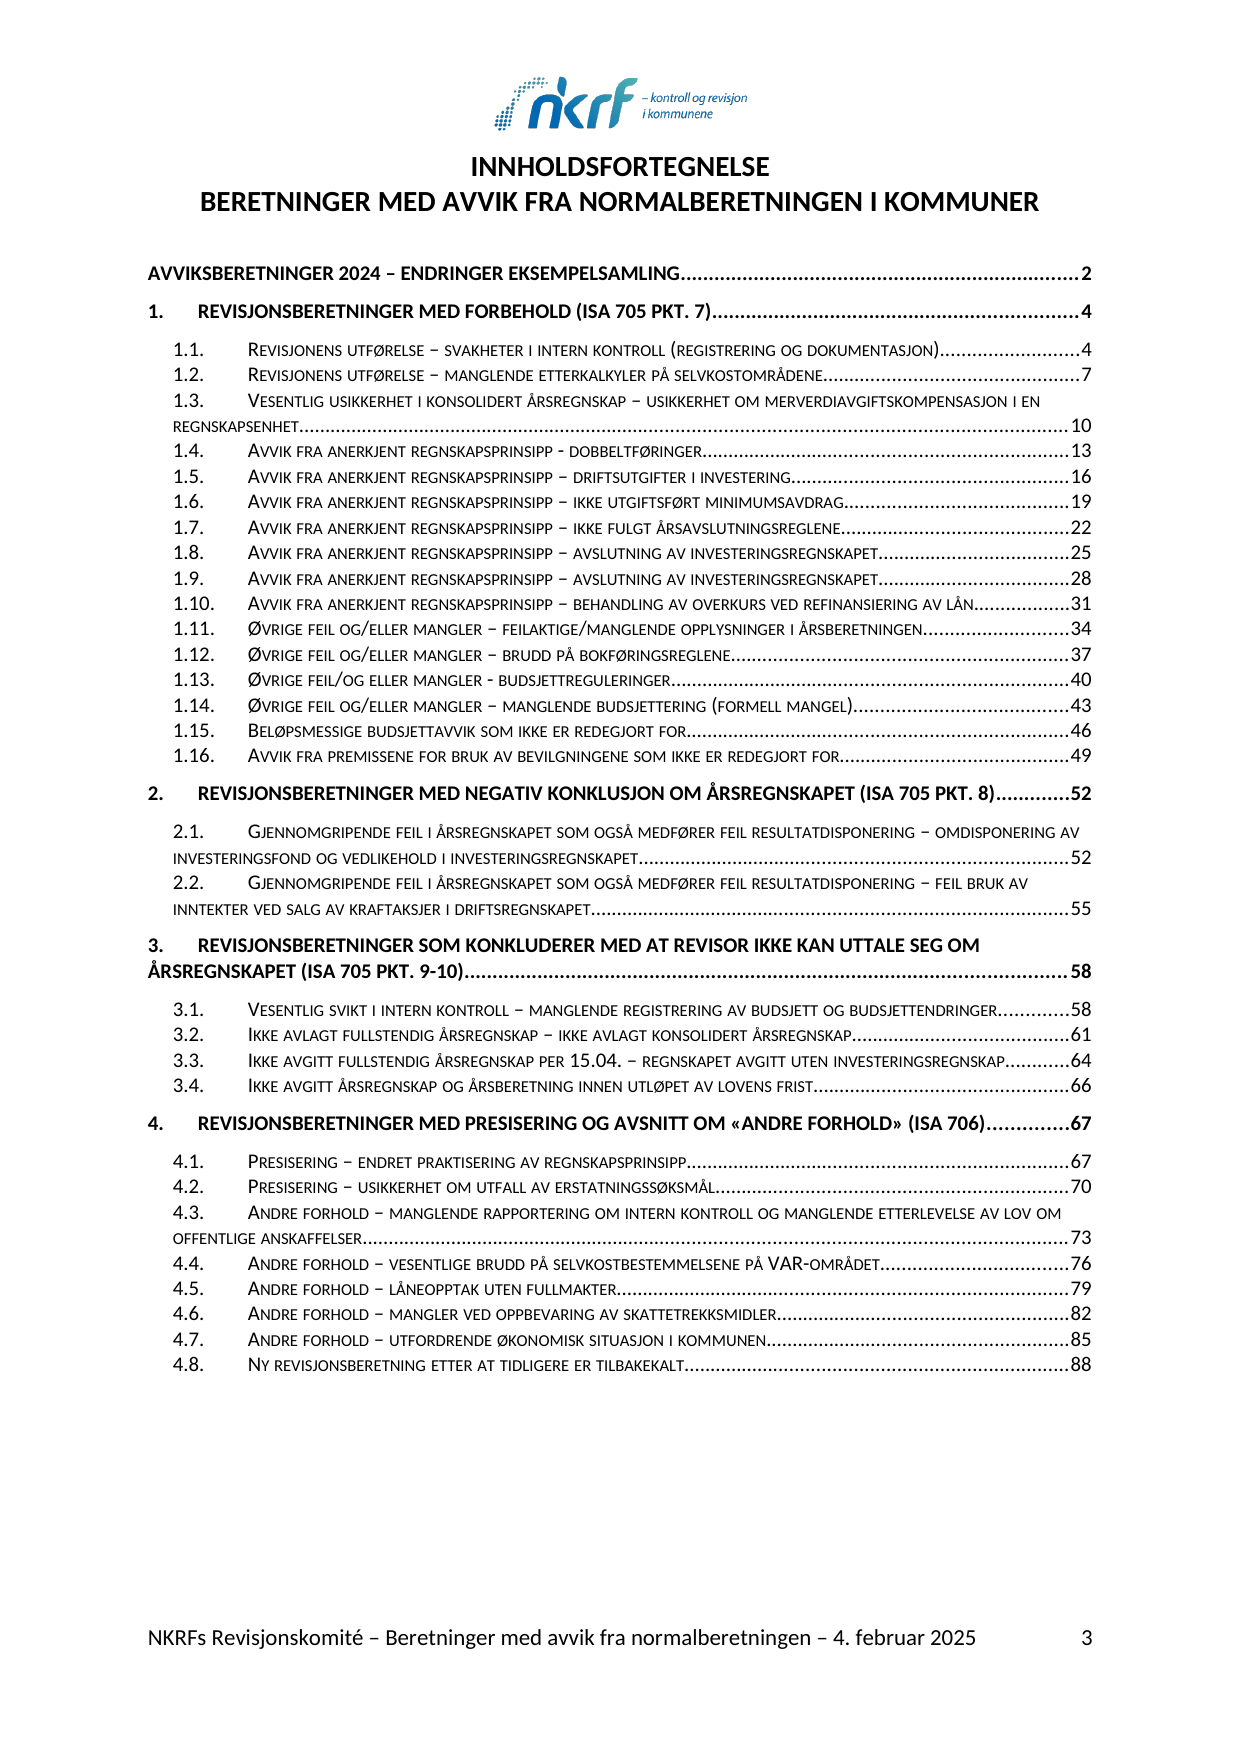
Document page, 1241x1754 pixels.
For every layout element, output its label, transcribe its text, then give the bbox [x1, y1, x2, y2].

picture [491, 73, 749, 133]
title INNHOLDSFORTEGNELSE [148, 148, 1092, 183]
text BERETNINGER MED AVVIK FRA NORMALBERETNINGEN I KOMMUNER [148, 183, 1092, 219]
